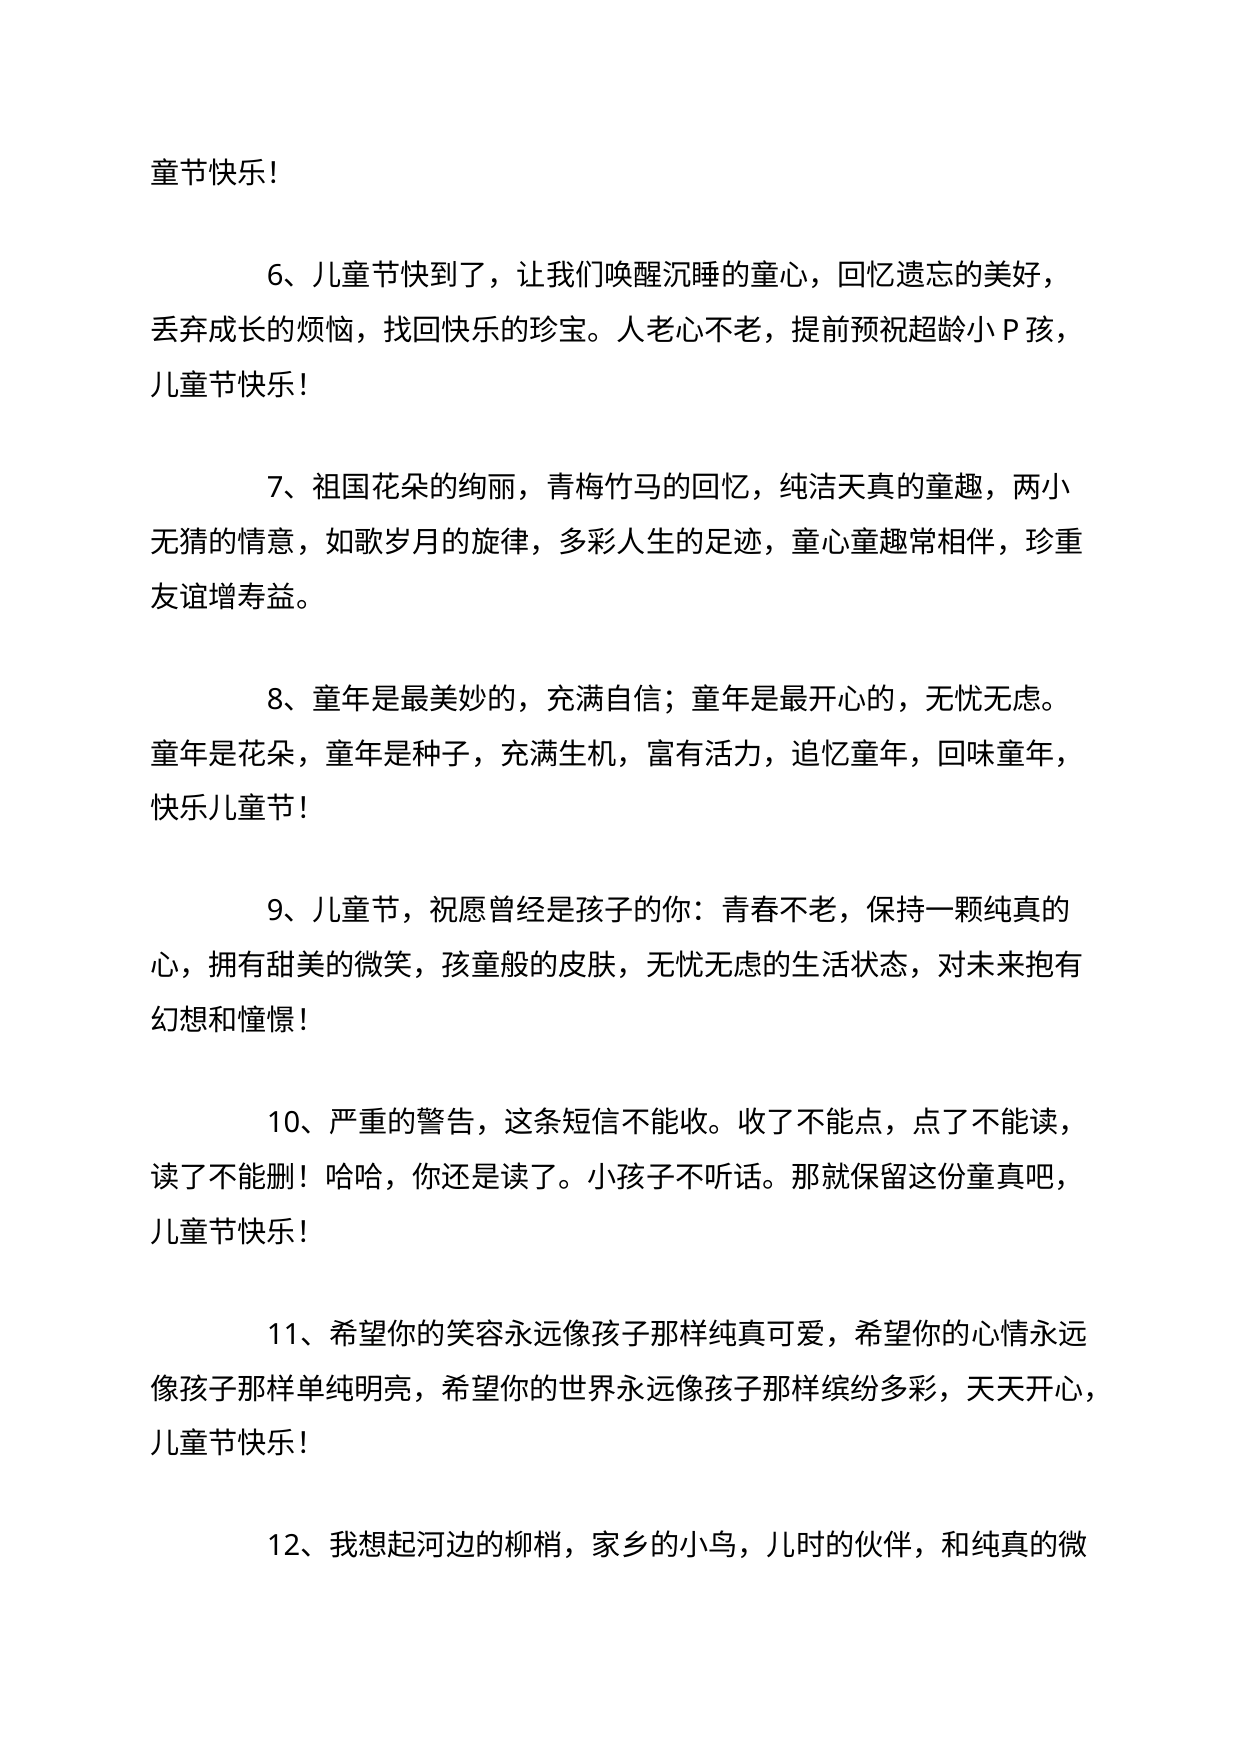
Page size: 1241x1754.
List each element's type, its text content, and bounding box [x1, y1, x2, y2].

text 7、祖国花朵的绚丽，青梅竹马的回忆，纯洁天真的童趣，两小无猜的情意，如歌岁月的旋律，多彩人生的足迹，童心童趣常相伴，珍重友谊增寿益。 [150, 463, 1090, 616]
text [150, 1522, 1090, 1564]
text 6、儿童节快到了，让我们唤醒沉睡的童心，回忆遗忘的美好，丢弃成长的烦恼，找回快乐的珍宝。人老心不老，提前预祝超龄小P孩，儿童节快乐！ [150, 252, 1090, 404]
text 10、严重的警告，这条短信不能收。收了不能点，点了不能读，读了不能删！哈哈，你还是读了。小孩子不听话。那就保留这份童真吧，儿童节快乐！ [150, 1098, 1090, 1251]
text 8、童年是最美妙的，充满自信；童年是最开心的，无忧无虑。童年是花朵，童年是种子，充满生机，富有活力，追忆童年，回味童年，快乐儿童节！ [150, 675, 1090, 827]
text 9、儿童节，祝愿曾经是孩子的你：青春不老，保持一颗纯真的心，拥有甜美的微笑，孩童般的皮肤，无忧无虑的生活状态，对未来抱有幻想和憧憬！ [150, 887, 1090, 1039]
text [150, 150, 1090, 192]
text 11、希望你的笑容永远像孩子那样纯真可爱，希望你的心情永远像孩子那样单纯明亮，希望你的世界永远像孩子那样缤纷多彩，天天开心，儿童节快乐！ [150, 1310, 1090, 1462]
